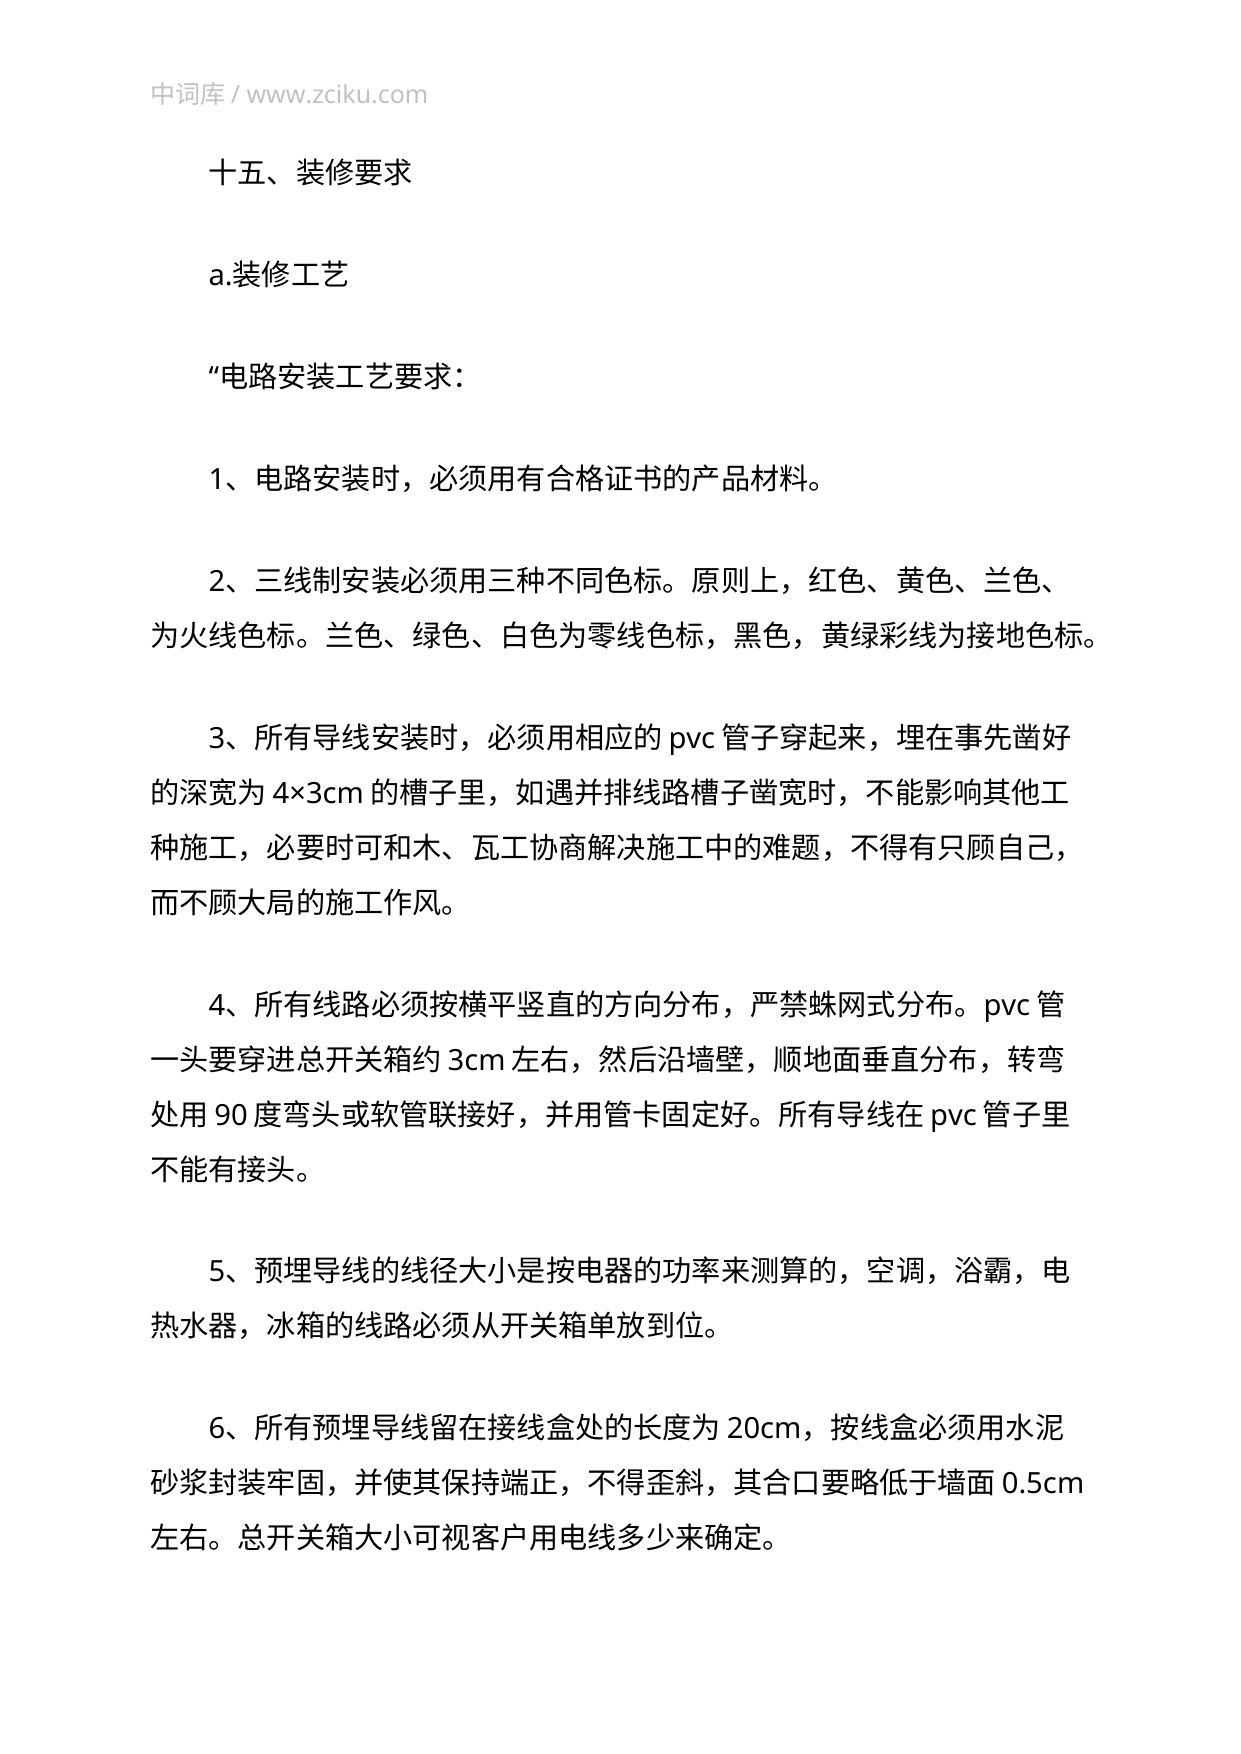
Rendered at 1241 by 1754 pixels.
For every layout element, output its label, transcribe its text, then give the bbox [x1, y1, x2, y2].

text 5、预埋导线的线径大小是按电器的功率来测算的，空调，浴霸，电热水器，冰箱的线路必须从开关箱单放到位。 [150, 1248, 1090, 1345]
text 1、电路安装时，必须用有合格证书的产品材料。 [150, 456, 1090, 498]
text 3、所有导线安装时，必须用相应的pvc管子穿起来，埋在事先凿好的深宽为4×3cm的槽子里，如遇并排线路槽子凿宽时，不能影响其他工种施工，必要时可和木、瓦工协商解决施工中的难题，不得有只顾自己，而不顾大局的施工作风。 [150, 714, 1090, 922]
text “电路安装工艺要求： [150, 354, 1090, 396]
text 4、所有线路必须按横平竖直的方向分布，严禁蛛网式分布。pvc管一头要穿进总开关箱约3cm左右，然后沿墙壁，顺地面垂直分布，转弯处用90度弯头或软管联接好，并用管卡固定好。所有导线在pvc管子里不能有接头。 [150, 981, 1090, 1188]
text 2、三线制安装必须用三种不同色标。原则上，红色、黄色、兰色、为火线色标。兰色、绿色、白色为零线色标，黑色，黄绿彩线为接地色标。 [150, 558, 1090, 655]
text 6、所有预埋导线留在接线盒处的长度为20cm，按线盒必须用水泥砂浆封装牢固，并使其保持端正，不得歪斜，其合口要略低于墙面0.5cm左右。总开关箱大小可视客户用电线多少来确定。 [150, 1405, 1090, 1557]
text a.装修工艺 [150, 252, 1090, 294]
text 十五、装修要求 [150, 150, 1090, 192]
